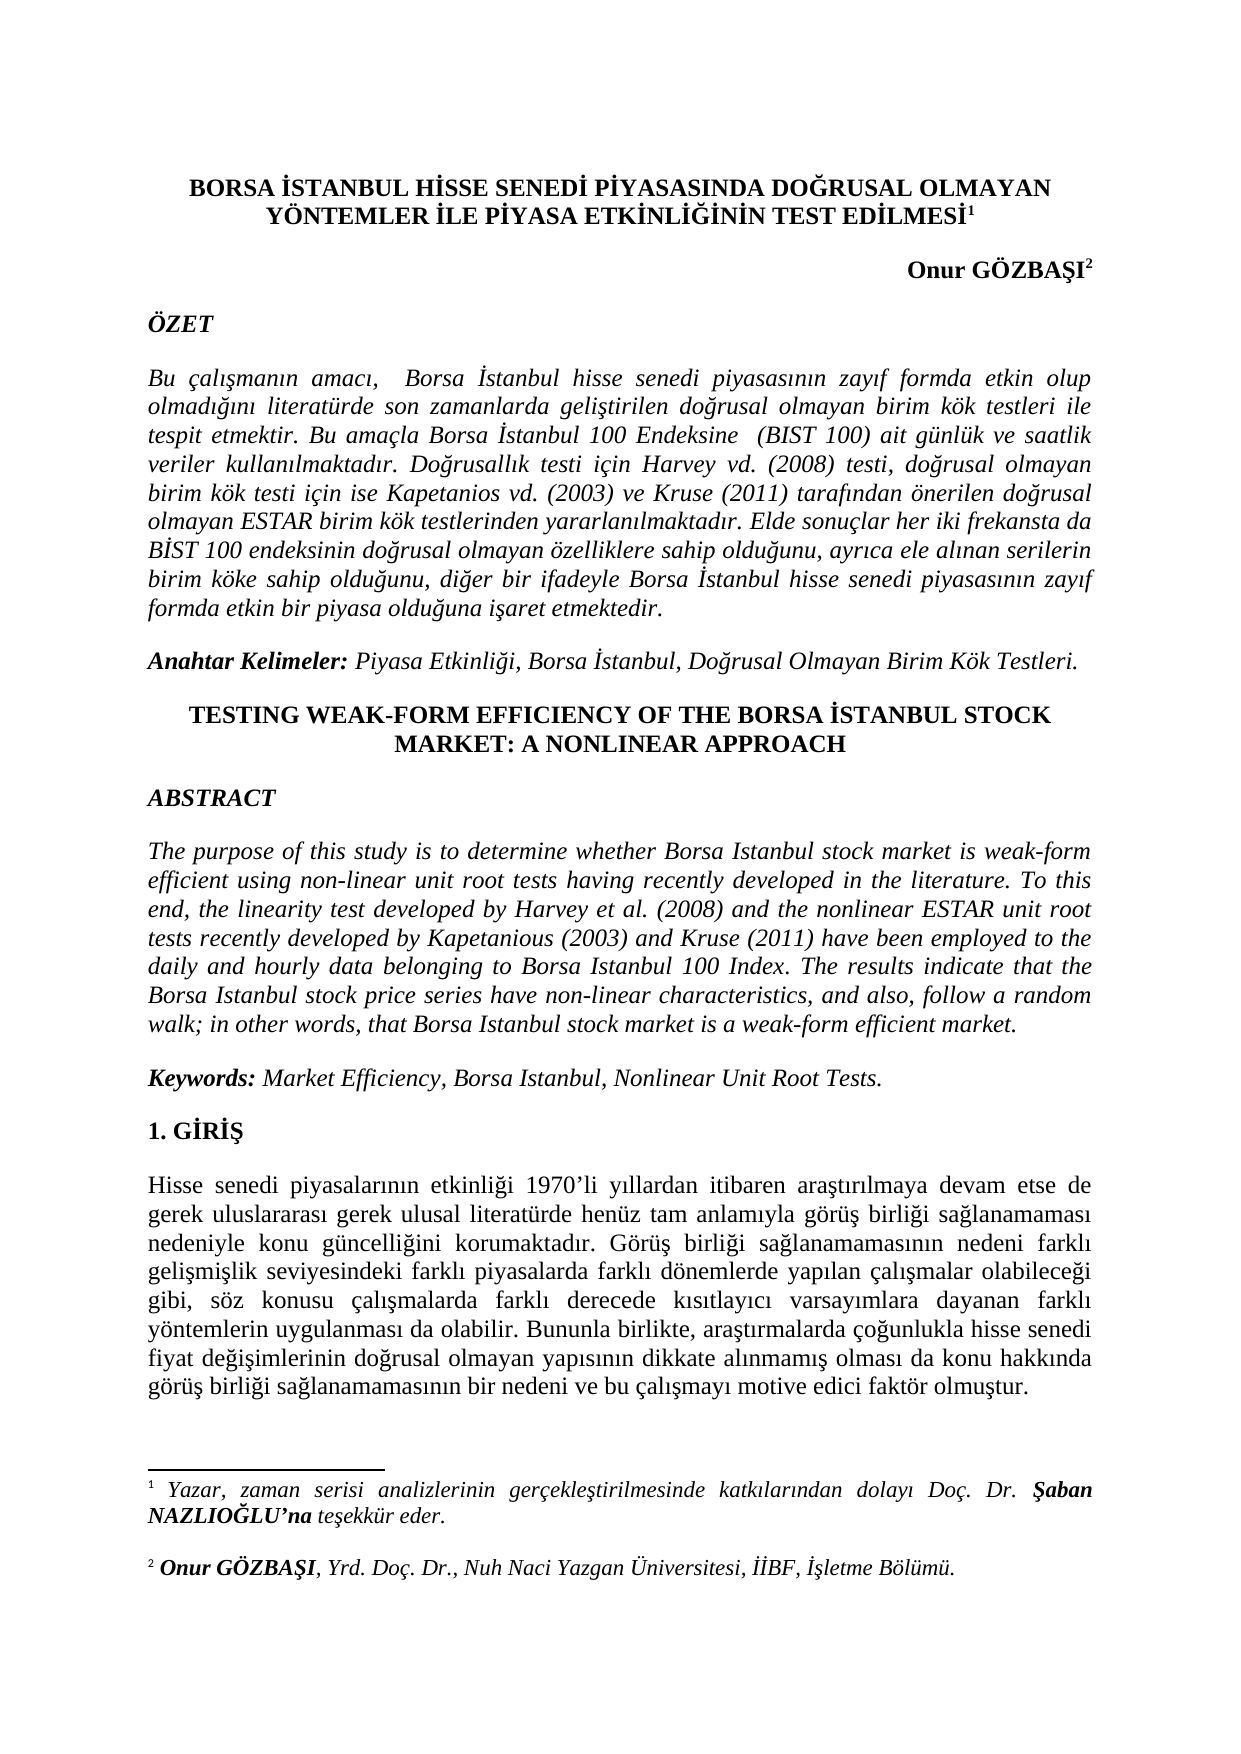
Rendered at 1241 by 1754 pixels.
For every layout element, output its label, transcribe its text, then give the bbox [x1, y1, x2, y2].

text Onur GÖZBAŞI [148, 255, 1092, 284]
text 1. GİRİŞ [148, 1116, 1092, 1145]
text Anahtar Kelimeler: Piyasa Etkinliği, Borsa İstanbul, Doğrusal Olmayan Birim Kök Testleri. [148, 646, 1092, 675]
text ÖZET [148, 309, 1092, 338]
text Bu çalışmanın amacı, Borsa İstanbul hisse senedi piyasasının zayıf formda etkin olup olmadığını literatürde son zamanlarda geliştirilen doğrusal olmayan birim kök testleri ile tespit etmektir. Bu amaçla Borsa İstanbul 100 Endeksine (BIST 100) ait günlük ve saatlik veriler kullanılmaktadır. Doğrusallık testi için Harvey vd. (2008) testi, doğrusal olmayan birim kök testi için ise Kapetanios vd. (2003) ve Kruse (2011) tarafından önerilen doğrusal olmayan ESTAR birim kök testlerinden yararlanılmaktadır. Elde sonuçlar her iki frekansta da BİST 100 endeksinin doğrusal olmayan özelliklere sahip olduğunu, ayrıca ele alınan serilerin birim köke sahip olduğunu, diğer bir ifadeyle Borsa İstanbul hisse senedi piyasasının zayıf formda etkin bir piyasa olduğuna işaret etmektedir. [148, 363, 1092, 621]
text TESTING WEAK-FORM EFFICIENCY OF THE BORSA İSTANBUL STOCK MARKET: A NONLINEAR APPROACH [148, 700, 1092, 758]
text Hisse senedi piyasalarının etkinliği 1970’li yıllardan itibaren araştırılmaya devam etse de gerek uluslararası gerek ulusal literatürde henüz tam anlamıyla görüş birliği sağlanamaması nedeniyle konu güncelliğini korumaktadır. Görüş birliği sağlanamamasının nedeni farklı gelişmişlik seviyesindeki farklı piyasalarda farklı dönemlerde yapılan çalışmalar olabileceği gibi, söz konusu çalışmalarda farklı derecede kısıtlayıcı varsayımlara dayanan farklı yöntemlerin uygulanması da olabilir. Bununla birlikte, araştırmalarda çoğunlukla hisse senedi fiyat değişimlerinin doğrusal olmayan yapısının dikkate alınmamış olması da konu hakkında görüş birliği sağlanamamasının bir nedeni ve bu çalışmayı motive edici faktör olmuştur. [148, 1170, 1092, 1400]
text The purpose of this study is to determine whether Borsa Istanbul stock market is weak-form efficient using non-linear unit root tests having recently developed in the literature. To this end, the linearity test developed by Harvey et al. (2008) and the nonlinear ESTAR unit root tests recently developed by Kapetanious (2003) and Kruse (2011) have been employed to the daily and hourly data belonging to Borsa Istanbul 100 Index. The results indicate that the Borsa Istanbul stock price series have non-linear characteristics, and also, follow a random walk; in other words, that Borsa Istanbul stock market is a weak-form efficient market. [148, 836, 1092, 1038]
text Keywords: Market Efficiency, Borsa Istanbul, Nonlinear Unit Root Tests. [148, 1063, 1092, 1091]
text BORSA İSTANBUL HİSSE SENEDİ PİYASASINDA DOĞRUSAL OLMAYAN YÖNTEMLER İLE PİYASA ETKİNLİĞİNİN TEST EDİLMESİ [148, 173, 1092, 230]
text ABSTRACT [148, 783, 1092, 811]
